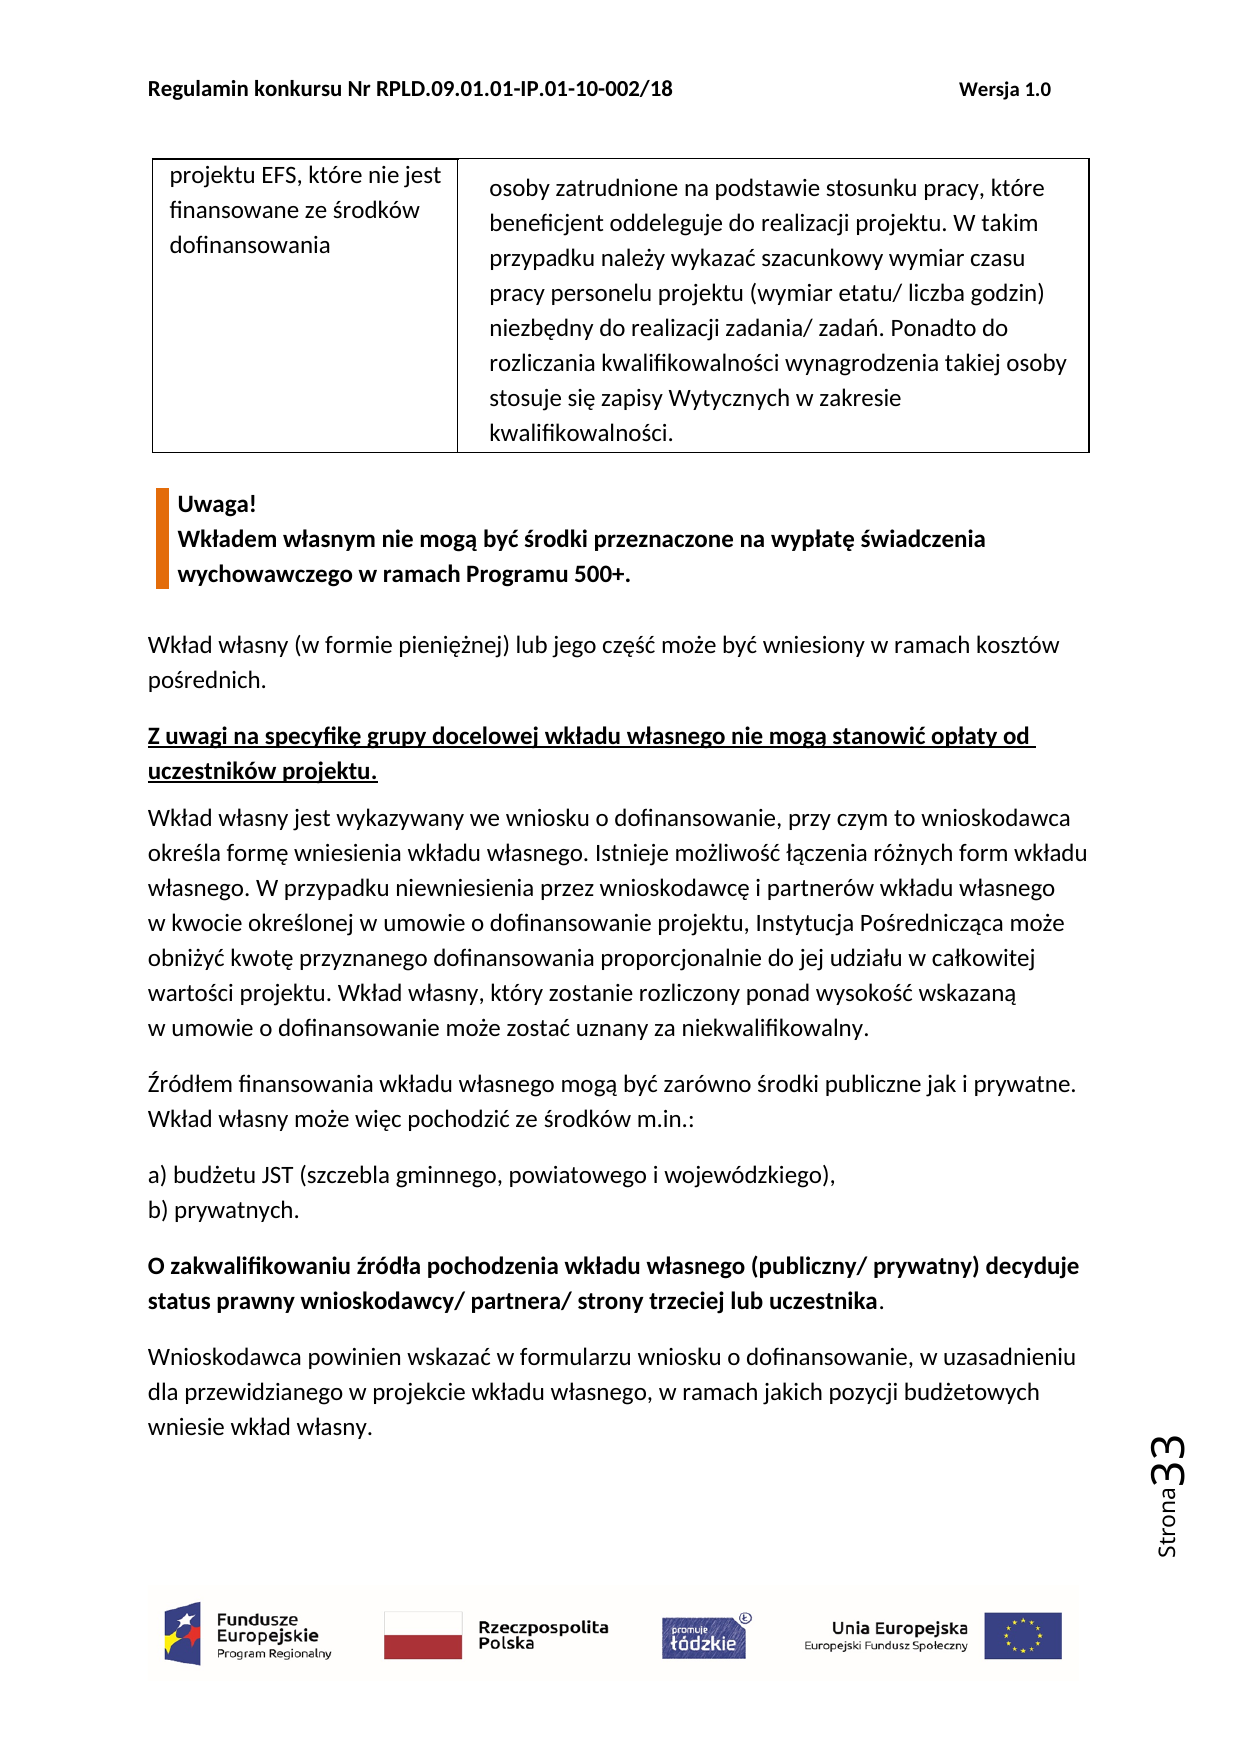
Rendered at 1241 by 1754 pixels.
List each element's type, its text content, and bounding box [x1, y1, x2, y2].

text Źródłem finansowania wkładu własnego mogą być zarówno środki publiczne jak i prywatne. Wkład własny może więc pochodzić ze środków m.in.: [148, 1068, 1093, 1134]
text Z uwagi na specyfikę grupy docelowej wkładu własnego nie mogą stanowić opłaty od uczestników projektu. [148, 720, 1093, 785]
text a) budżetu JST (szczebla gminnego, powiatowego i wojewódzkiego), [148, 1159, 1093, 1189]
text b) prywatnych. [148, 1194, 1093, 1224]
text Wkład własny (w formie pieniężnej) lub jego część może być wniesiony w ramach kosztów pośrednich. [148, 629, 1093, 694]
picture [147, 1585, 1079, 1681]
text Wnioskodawca powinien wskazać w formularzu wniosku o dofinansowanie, w uzasadnieniu dla przewidzianego w projekcie wkładu własnego, w ramach jakich pozycji budżetowych wniesie wkład własny. [148, 1341, 1093, 1441]
text Wkład własny jest wykazywany we wniosku o dofinansowanie, przy czym to wnioskodawca określa formę wniesienia wkładu własnego. Istnieje możliwość łączenia różnych form wkładu własnego. W przypadku niewniesienia przez wnioskodawcę i partnerów wkładu własnego w kwocie określonej w umowie o dofinansowanie projektu, Instytucja Pośrednicząca może obniżyć kwotę przyznanego dofinansowania proporcjonalnie do jej udziału w całkowitej wartości projektu. Wkład własny, który zostanie rozliczony ponad wysokość wskazaną w umowie o dofinansowanie może zostać uznany za niekwalifikowalny. [148, 802, 1093, 1043]
text O zakwalifikowaniu źródła pochodzenia wkładu własnego (publiczny/ prywatny) decyduje status prawny wnioskodawcy/ partnera/ strony trzeciej lub uczestnika. [148, 1250, 1093, 1315]
text Uwaga! Wkładem własnym nie mogą być środki przeznaczone na wypłatę świadczenia wychowawczego w ramach Programu 500+. [169, 488, 1093, 589]
